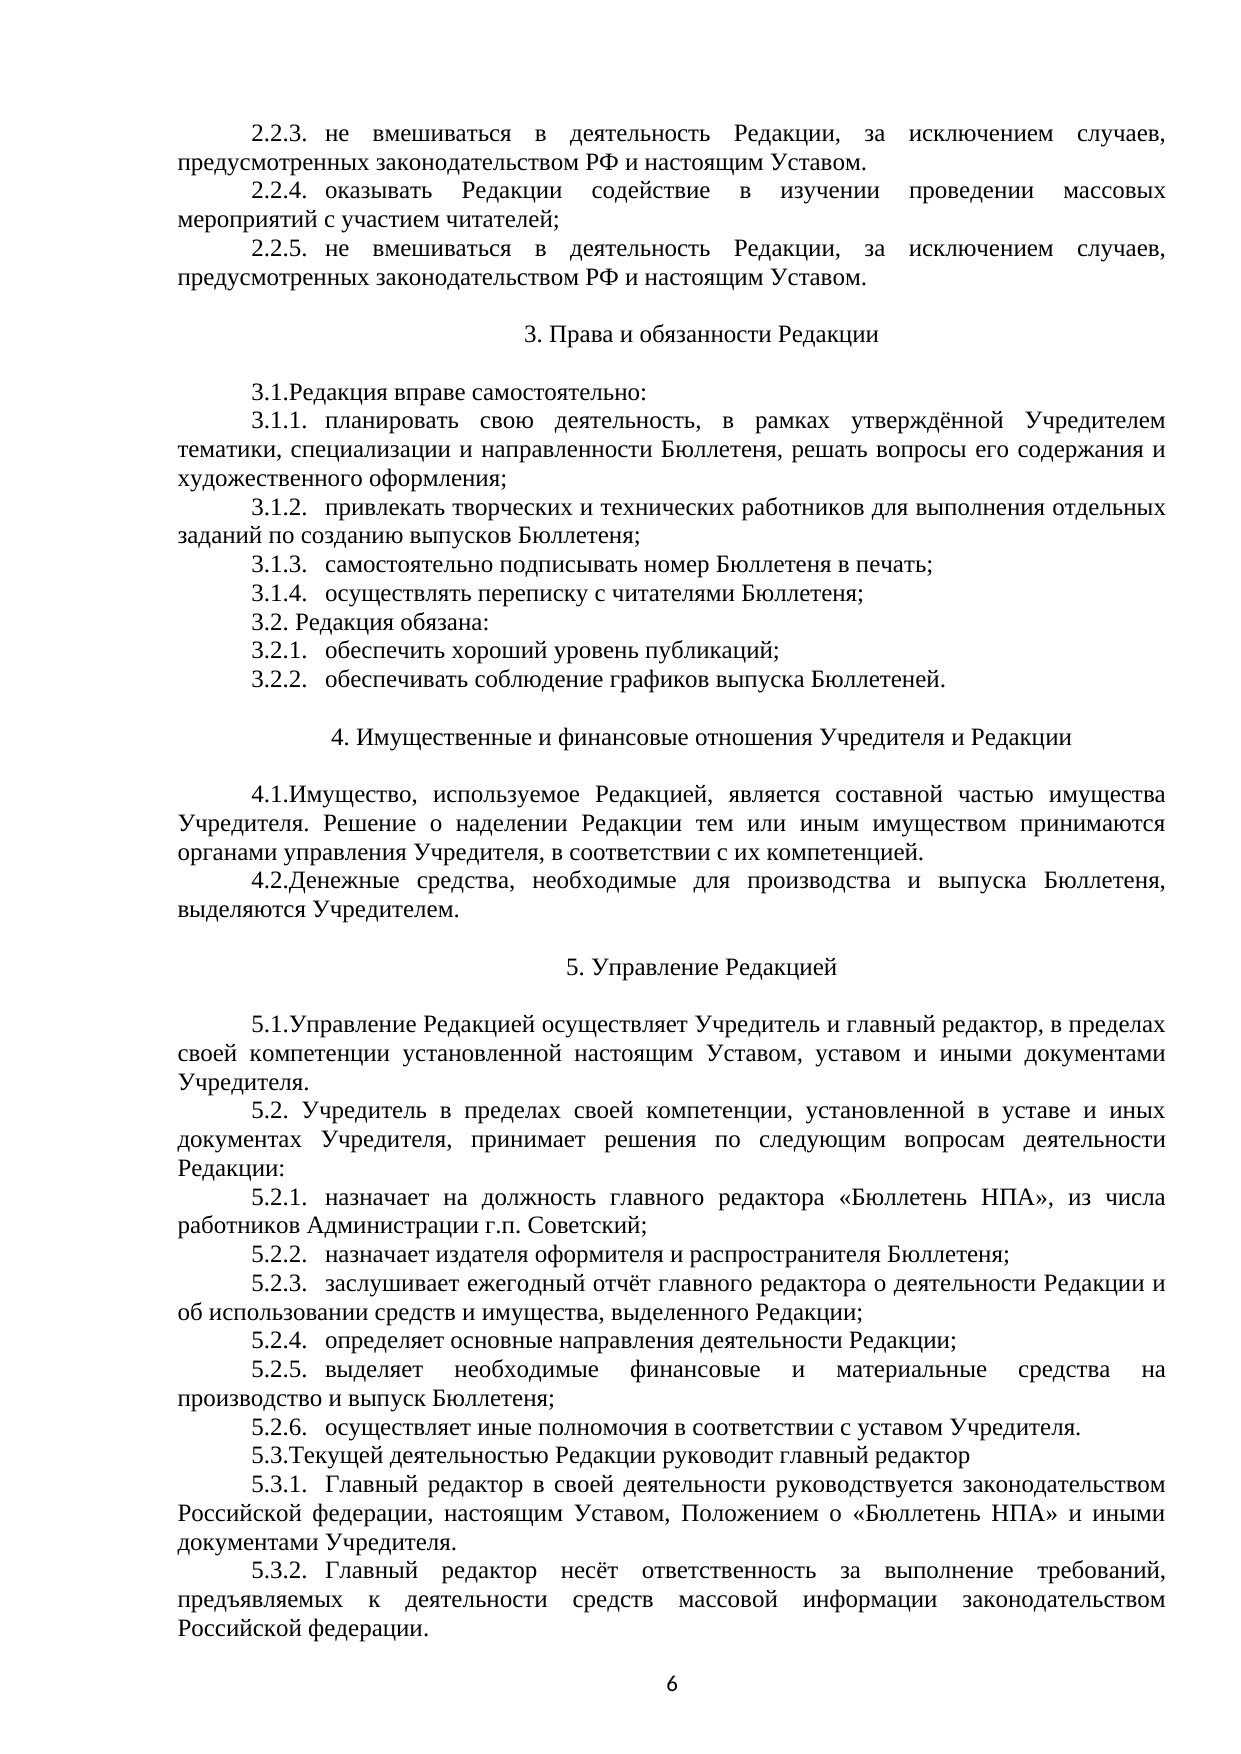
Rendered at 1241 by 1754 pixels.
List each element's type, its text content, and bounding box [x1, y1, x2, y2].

list обеспечивать соблюдение графиков выпуска Бюллетеней. [177, 664, 1167, 693]
text 4. Имущественные и финансовые отношения Учредителя и Редакции [177, 722, 1167, 751]
list назначает на должность главного редактора «Бюллетень НПА», из числа работников Администрации г.п. Советский; [177, 1182, 1167, 1239]
text 4.2.Денежные средства, необходимые для производства и выпуска Бюллетеня, выделяются Учредителем. [177, 866, 1167, 923]
text 5. Управление Редакцией [177, 952, 1167, 981]
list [177, 176, 1167, 233]
text 4.1.Имущество, используемое Редакцией, является составной частью имущества Учредителя. Решение о наделении Редакции тем или иным имуществом принимаются органами управления Учредителя, в соответствии с их компетенцией. [177, 779, 1167, 866]
list не вмешиваться в деятельность Редакции, за исключением случаев, предусмотренных законодательством РФ и настоящим Уставом. [177, 233, 1167, 291]
list определяет основные направления деятельности Редакции; [177, 1326, 1167, 1354]
list назначает издателя оформителя и распространителя Бюллетеня; [177, 1239, 1167, 1268]
list выделяет необходимые финансовые и материальные средства на производство и выпуск Бюллетеня; [177, 1354, 1167, 1412]
list планировать свою деятельность, в рамках утверждённой Учредителем тематики, специализации и направленности Бюллетеня, решать вопросы его содержания и художественного оформления; [177, 406, 1167, 492]
list Главный редактор в своей деятельности руководствуется законодательством Российской федерации, настоящим Уставом, Положением о «Бюллетень НПА» и иными документами Учредителя. [177, 1469, 1167, 1556]
list осуществляет иные полномочия в соответствии с уставом Учредителя. [177, 1412, 1167, 1441]
text 5.2. Учредитель в пределах своей компетенции, установленной в уставе и иных документах Учредителя, принимает решения по следующим вопросам деятельности Редакции: [177, 1096, 1167, 1182]
text 3.2. Редакция обязана: [177, 607, 1167, 636]
list самостоятельно подписывать номер Бюллетеня в печать; [177, 549, 1167, 578]
list Главный редактор несёт ответственность за выполнение требований, предъявляемых к деятельности средств массовой информации законодательством Российской федерации. [177, 1556, 1167, 1642]
list заслушивает ежегодный отчёт главного редактора о деятельности Редакции и об использовании средств и имущества, выделенного Редакции; [177, 1268, 1167, 1326]
list осуществлять переписку с читателями Бюллетеня; [177, 578, 1167, 607]
list не вмешиваться в деятельность Редакции, за исключением случаев, предусмотренных законодательством РФ и настоящим Уставом. [177, 118, 1167, 176]
text 5.1.Управление Редакцией осуществляет Учредитель и главный редактор, в пределах своей компетенции установленной настоящим Уставом, уставом и иными документами Учредителя. [177, 1009, 1167, 1096]
text 3. Права и обязанности Редакции [177, 319, 1167, 348]
list привлекать творческих и технических работников для выполнения отдельных заданий по созданию выпусков Бюллетеня; [177, 492, 1167, 549]
list обеспечить хороший уровень публикаций; [177, 636, 1167, 664]
text 5.3.Текущей деятельностью Редакции руководит главный редактор [177, 1441, 1167, 1469]
text 3.1.Редакция вправе самостоятельно: [177, 377, 1167, 406]
